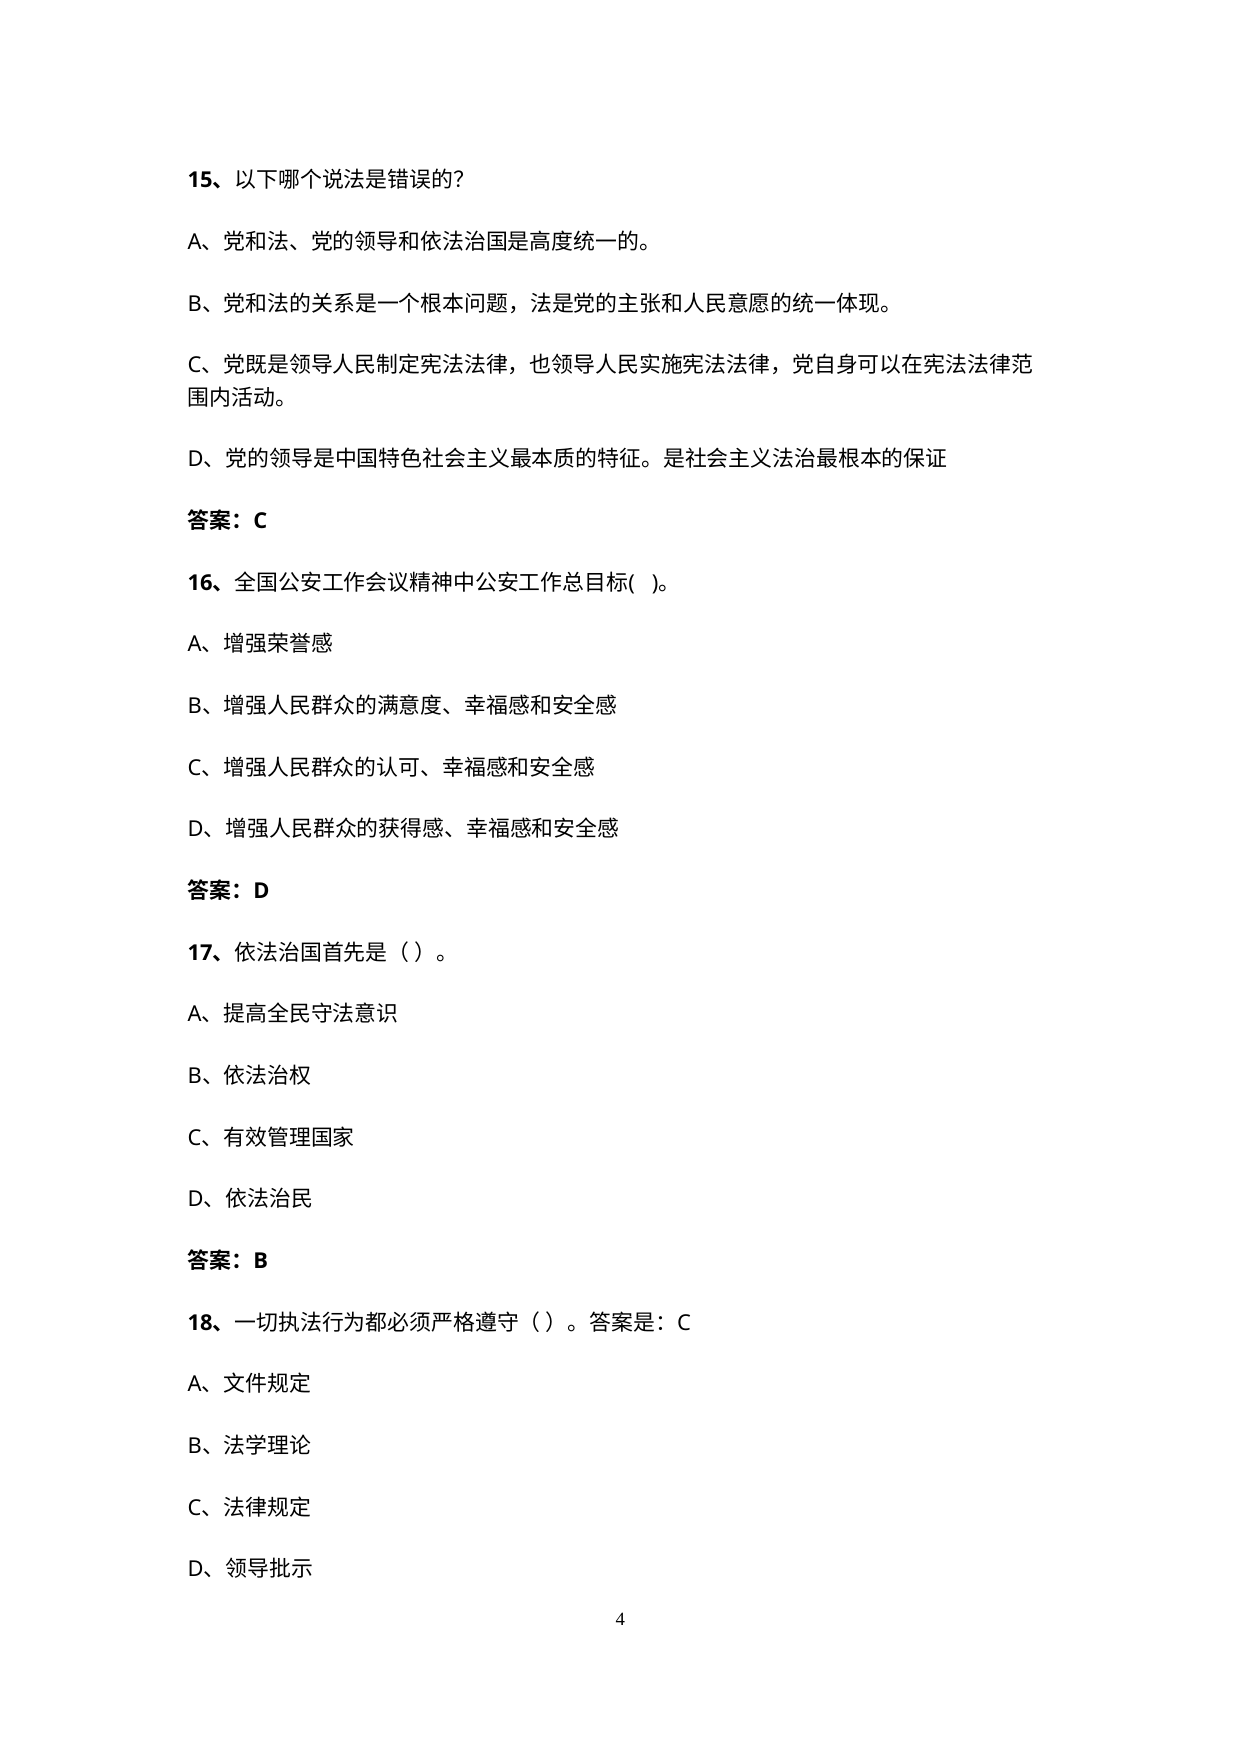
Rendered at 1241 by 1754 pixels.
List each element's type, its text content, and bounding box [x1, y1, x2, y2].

text 答案：C [187, 503, 1053, 535]
text D、增强人民群众的获得感、幸福感和安全感 [187, 811, 1053, 844]
text B、党和法的关系是一个根本问题，法是党的主张和人民意愿的统一体现。 [187, 285, 1053, 318]
text 18、一切执法行为都必须严格遵守（ ）。答案是：C [187, 1304, 1053, 1337]
text 15、以下哪个说法是错误的？ [187, 162, 1053, 194]
text D、依法治民 [187, 1181, 1053, 1214]
text A、提高全民守法意识 [187, 996, 1053, 1029]
text D、领导批示 [187, 1551, 1053, 1584]
text 16、全国公安工作会议精神中公安工作总目标( )。 [187, 564, 1053, 597]
text C、有效管理国家 [187, 1119, 1053, 1152]
text 答案：D [187, 873, 1053, 905]
text B、依法治权 [187, 1058, 1053, 1090]
text B、增强人民群众的满意度、幸福感和安全感 [187, 688, 1053, 720]
text C、党既是领导人民制定宪法法律，也领导人民实施宪法法律，党自身可以在宪法法律范围内活动。 [187, 347, 1053, 412]
text A、党和法、党的领导和依法治国是高度统一的。 [187, 224, 1053, 256]
text A、增强荣誉感 [187, 626, 1053, 659]
text A、文件规定 [187, 1366, 1053, 1399]
text C、增强人民群众的认可、幸福感和安全感 [187, 749, 1053, 782]
text C、法律规定 [187, 1489, 1053, 1522]
text 17、依法治国首先是（ ）。 [187, 934, 1053, 967]
text 答案：B [187, 1243, 1053, 1275]
text D、党的领导是中国特色社会主义最本质的特征。是社会主义法治最根本的保证 [187, 441, 1053, 474]
text B、法学理论 [187, 1428, 1053, 1460]
